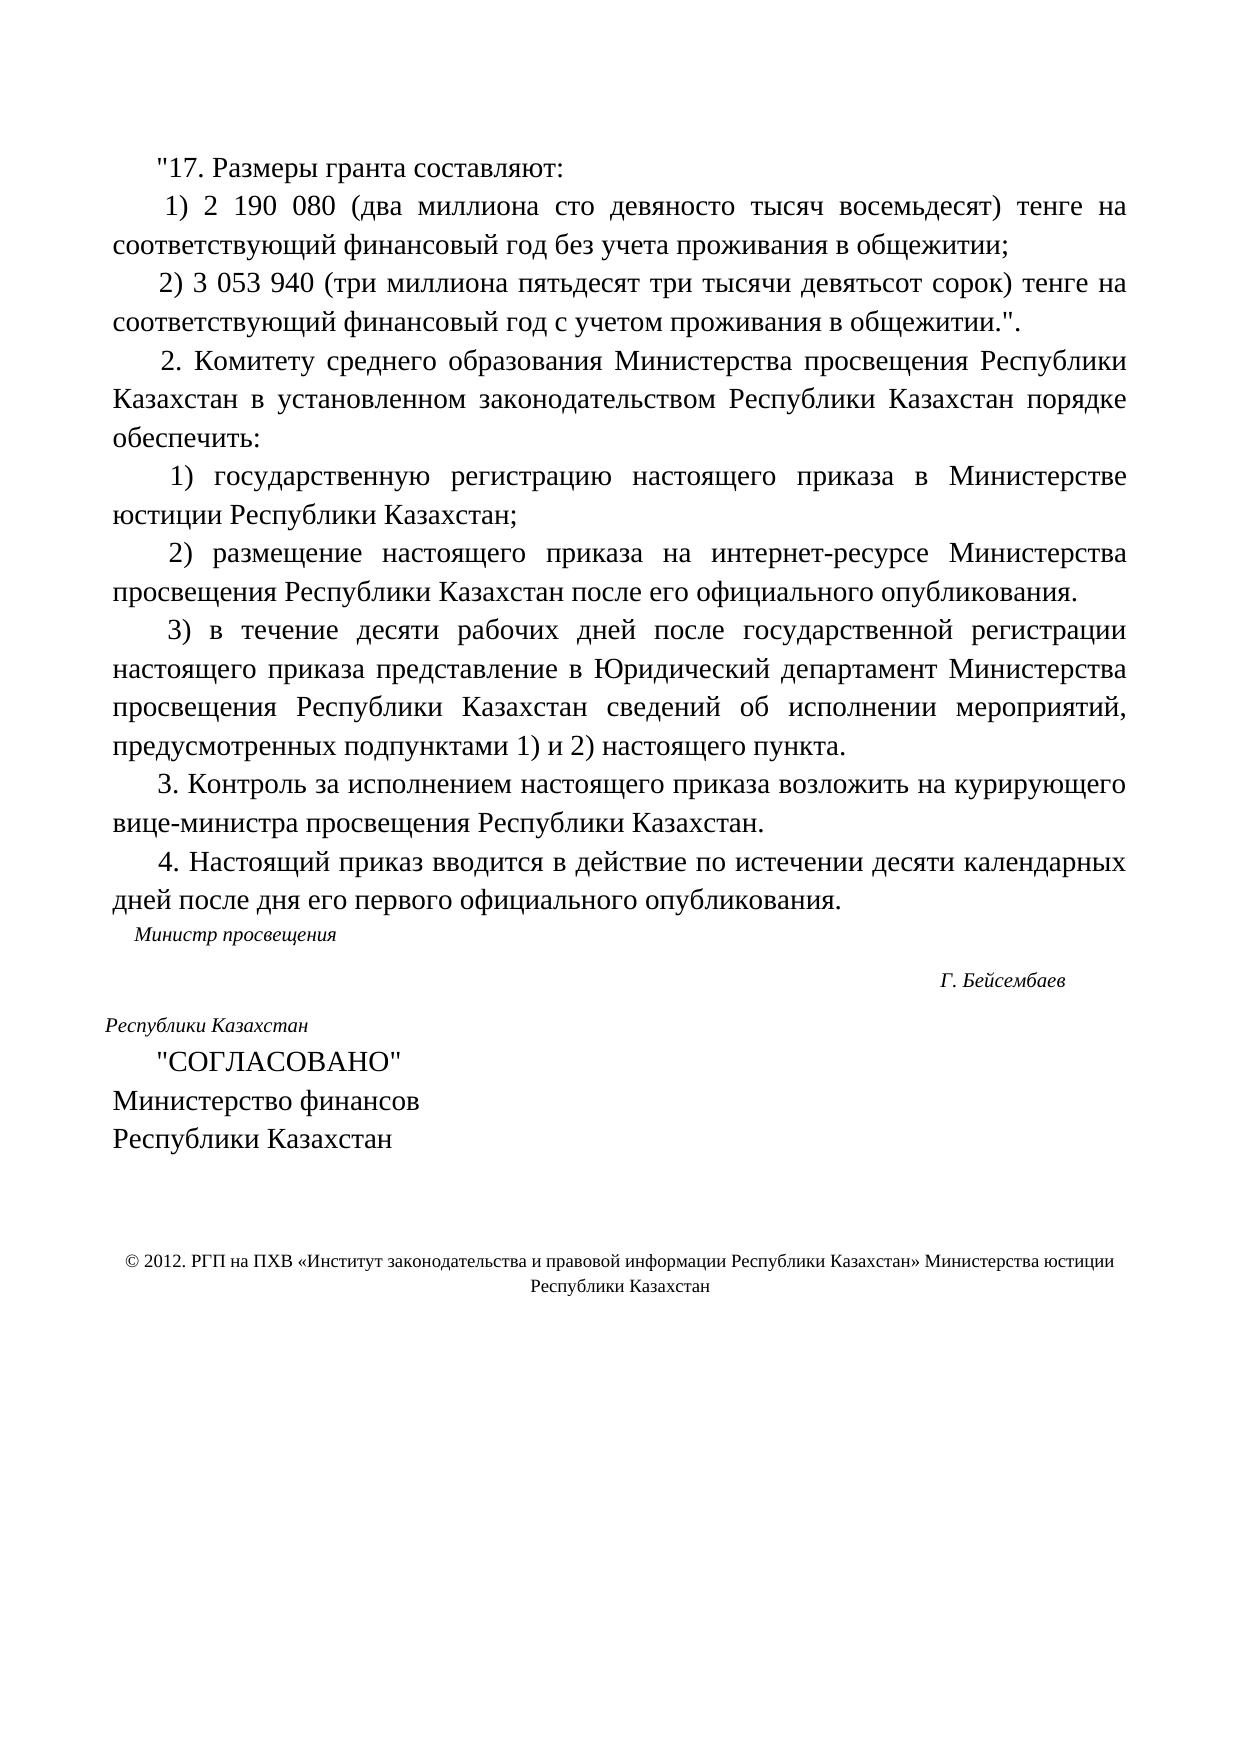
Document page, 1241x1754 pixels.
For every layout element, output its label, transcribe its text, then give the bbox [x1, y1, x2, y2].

table_header Г. Бейсембаев [939, 921, 1240, 1044]
table_header Министр просвещения Республики Казахстан [101, 921, 939, 1044]
text 1) государственную регистрацию настоящего приказа в Министерстве юстиции Республики Казахстан; [112, 458, 1128, 530]
text 4. Настоящий приказ вводится в действие по истечении десяти календарных дней после дня его первого официального опубликования. [112, 844, 1128, 916]
text © 2012. РГП на ПХВ «Институт законодательства и правовой информации Республики Казахстан» Министерства юстиции Республики Казахстан [112, 1250, 1128, 1297]
text 2) 3 053 940 (три миллиона пятьдесят три тысячи девятьсот сорок) тенге на соответствующий финансовый год с учетом проживания в общежитии.". [112, 266, 1128, 338]
text Республики Казахстан [112, 1121, 1128, 1155]
text 2. Комитету среднего образования Министерства просвещения Республики Казахстан в установленном законодательством Республики Казахстан порядке обеспечить: [112, 343, 1128, 453]
text "17. Размеры гранта составляют: [112, 150, 1128, 183]
text 1) 2 190 080 (два миллиона сто девяносто тысяч восемьдесят) тенге на соответствующий финансовый год без учета проживания в общежитии; [112, 188, 1128, 261]
text Министерство финансов [112, 1083, 1128, 1116]
text 2) размещение настоящего приказа на интернет-ресурсе Министерства просвещения Республики Казахстан после его официального опубликования. [112, 535, 1128, 607]
text 3. Контроль за исполнением настоящего приказа возложить на курирующего вице-министра просвещения Республики Казахстан. [112, 767, 1128, 839]
text "СОГЛАСОВАНО" [112, 1044, 1128, 1078]
text 3) в течение десяти рабочих дней после государственной регистрации настоящего приказа представление в Юридический департамент Министерства просвещения Республики Казахстан сведений об исполнении мероприятий, предусмотренных подпунктами 1) и 2) настоящего пункта. [112, 612, 1128, 762]
